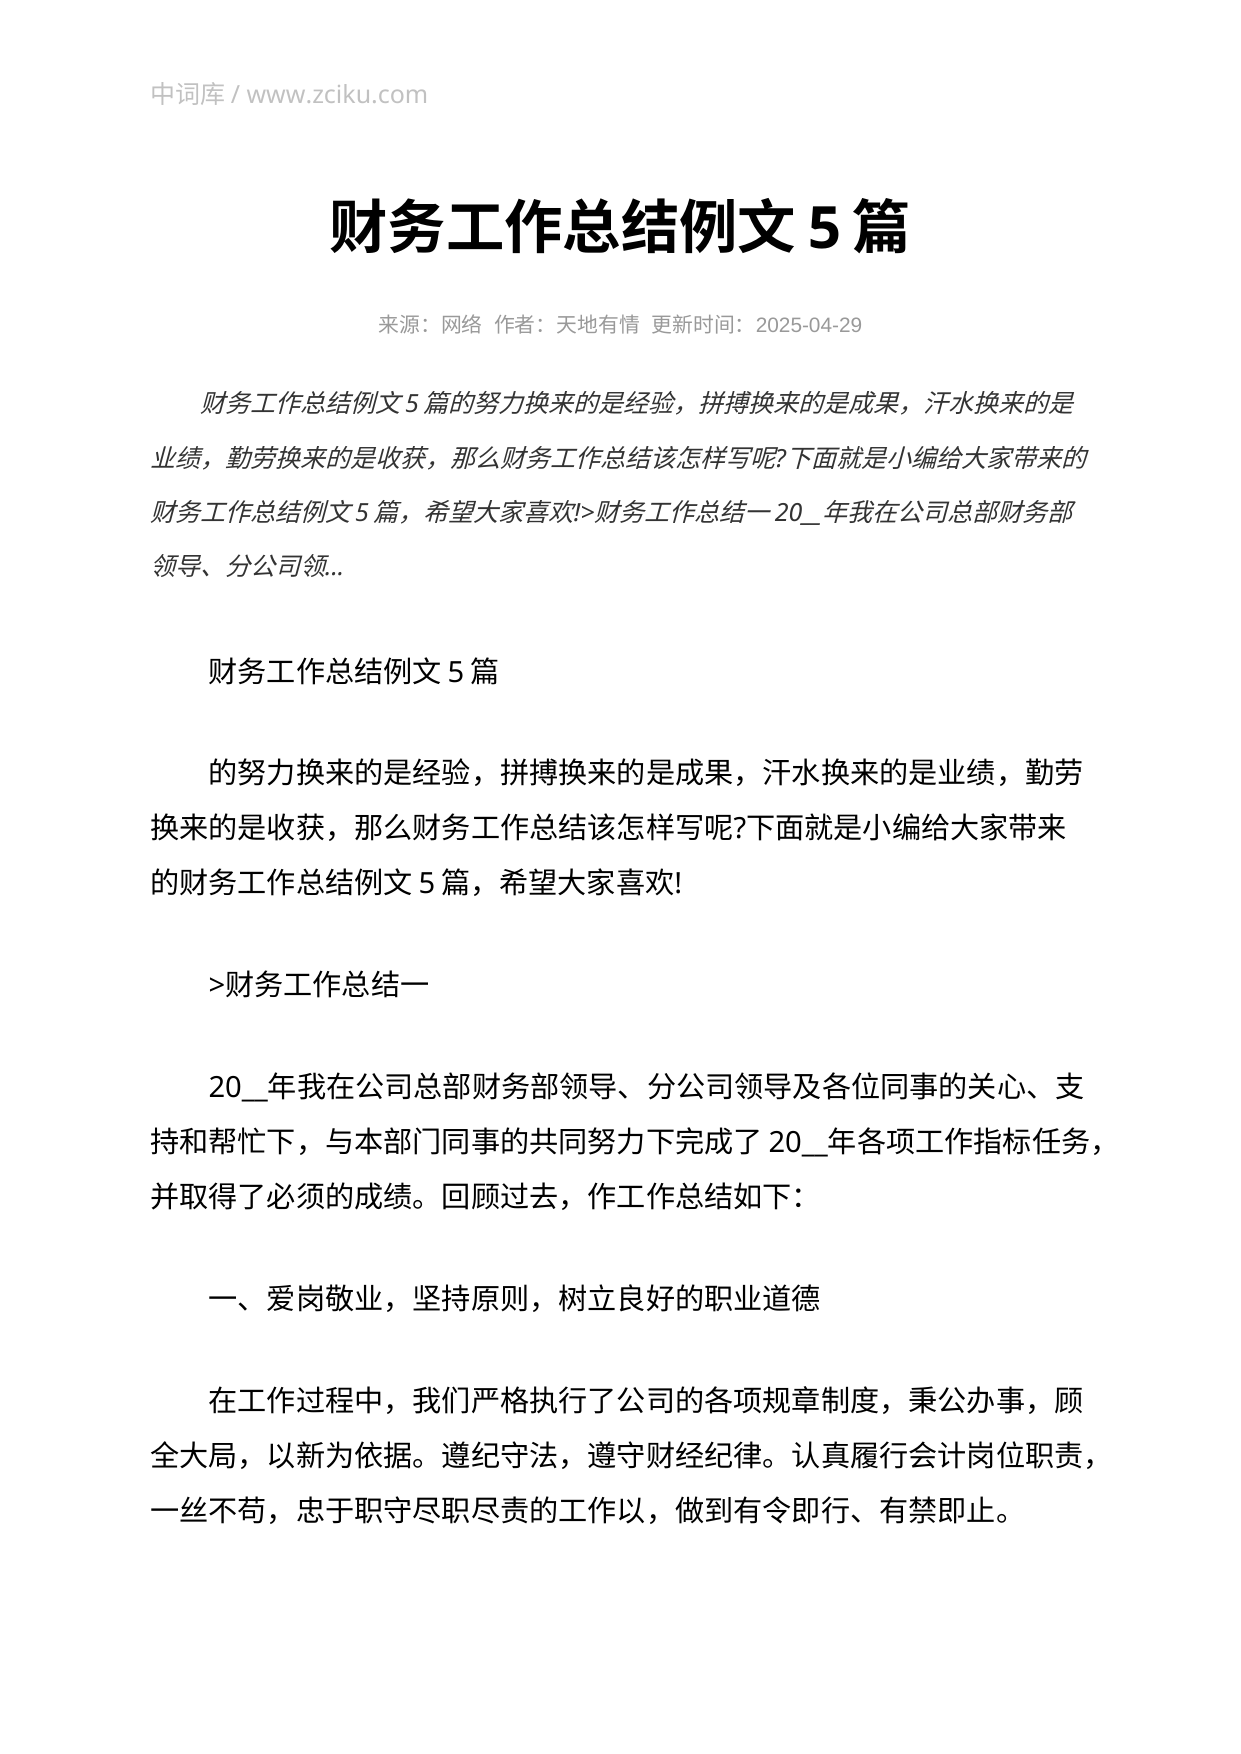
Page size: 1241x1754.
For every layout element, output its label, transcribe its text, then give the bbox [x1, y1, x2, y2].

text 在工作过程中，我们严格执行了公司的各项规章制度，秉公办事，顾全大局，以新为依据。遵纪守法，遵守财经纪律。认真履行会计岗位职责，一丝不苟，忠于职守尽职尽责的工作以，做到有令即行、有禁即止。 [150, 1377, 1090, 1529]
text 20__年我在公司总部财务部领导、分公司领导及各位同事的关心、支持和帮忙下，与本部门同事的共同努力下完成了20__年各项工作指标任务，并取得了必须的成绩。回顾过去，作工作总结如下： [150, 1064, 1090, 1216]
text >财务工作总结一 [150, 962, 1090, 1004]
subtitle 财务工作总结例文5篇 [150, 181, 1090, 266]
text 一、爱岗敬业，坚持原则，树立良好的职业道德 [150, 1276, 1090, 1318]
text 财务工作总结例文5篇 [150, 648, 1090, 691]
text 来源：网络 作者：天地有情 更新时间：2025-04-29 [150, 313, 1090, 337]
text 的努力换来的是经验，拼搏换来的是成果，汗水换来的是业绩，勤劳换来的是收获，那么财务工作总结该怎样写呢?下面就是小编给大家带来的财务工作总结例文5篇，希望大家喜欢! [150, 750, 1090, 902]
text 财务工作总结例文5篇的努力换来的是经验，拼搏换来的是成果，汗水换来的是业绩，勤劳换来的是收获，那么财务工作总结该怎样写呢?下面就是小编给大家带来的财务工作总结例文5篇，希望大家喜欢!>财务工作总结一20__年我在公司总部财务部领导、分公司领... [150, 384, 1090, 583]
